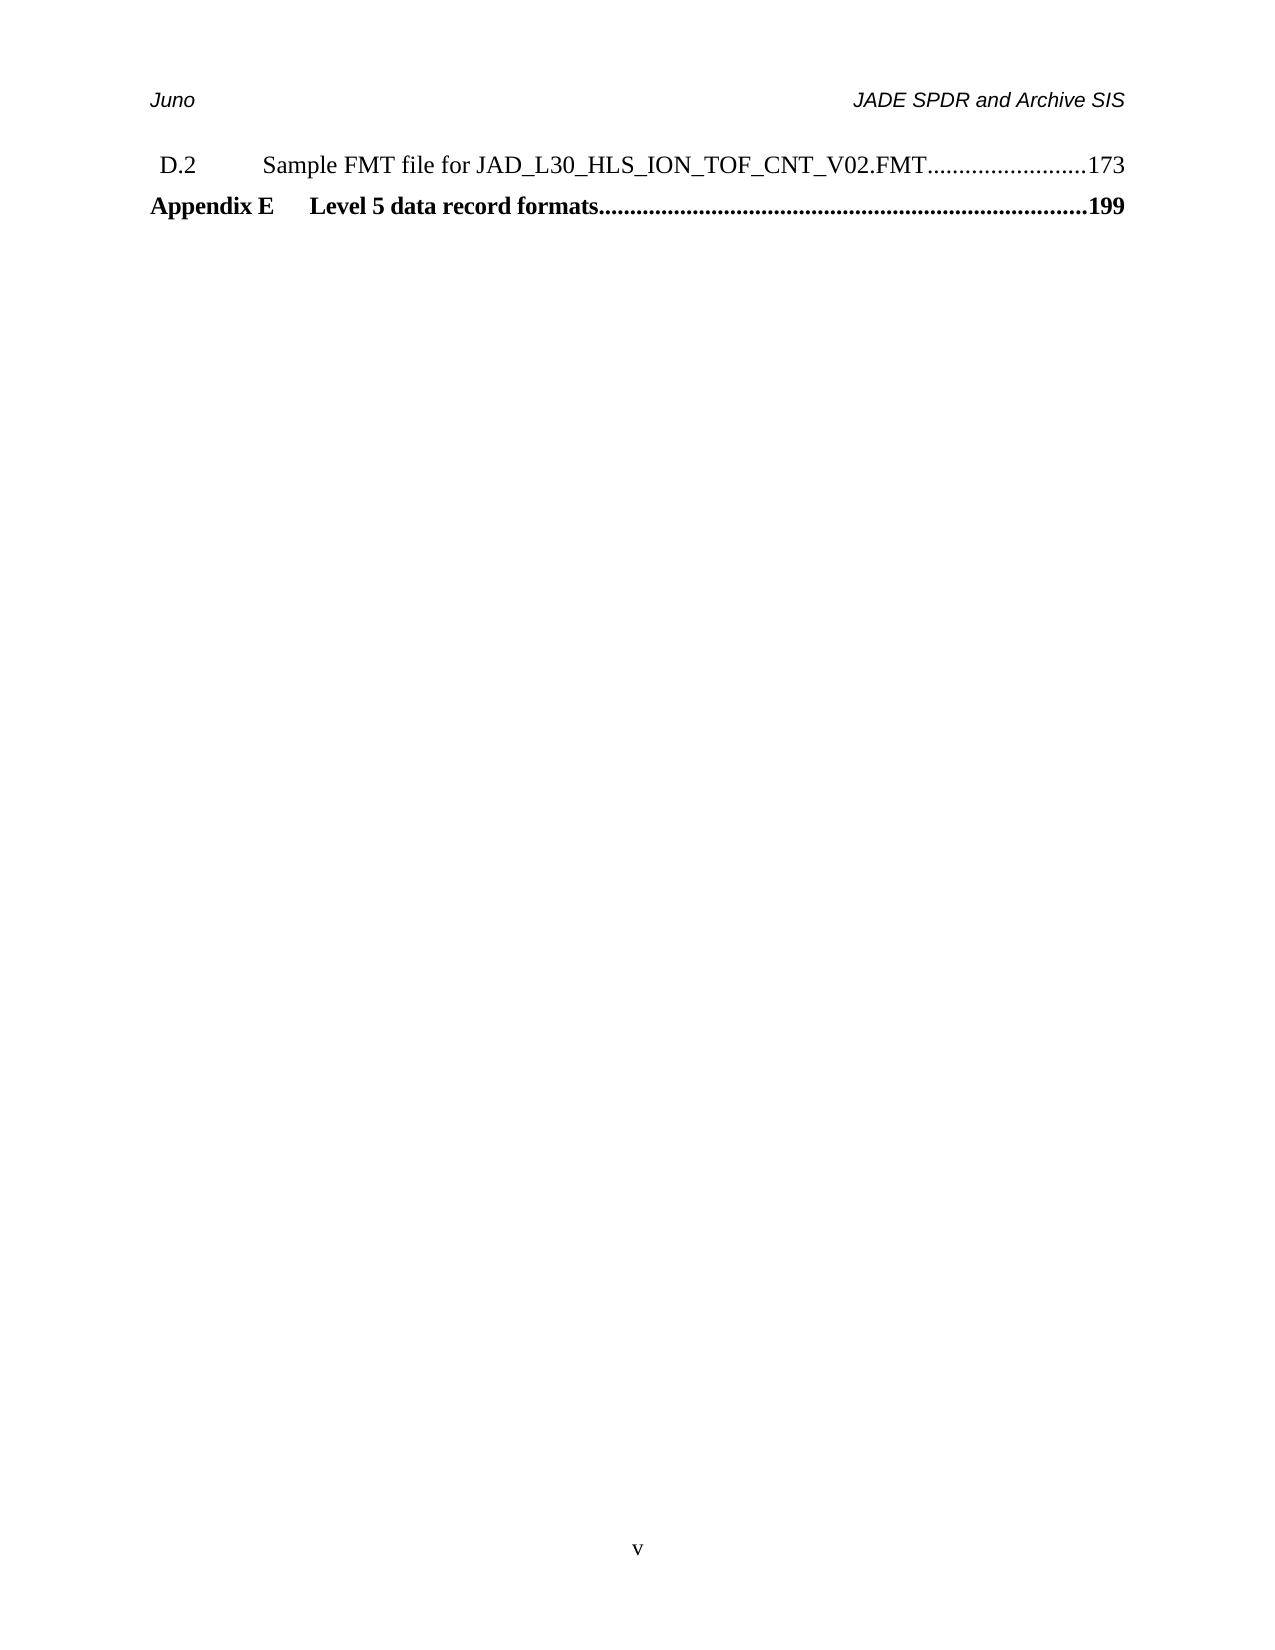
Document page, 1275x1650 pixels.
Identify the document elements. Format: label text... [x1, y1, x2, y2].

text Appendix E Level 5 data record formats 199 [150, 191, 1125, 220]
text D.2 Sample FMT file for JAD_L30_HLS_ION_TOF_CNT_V02.FMT 173 [159, 150, 1125, 179]
